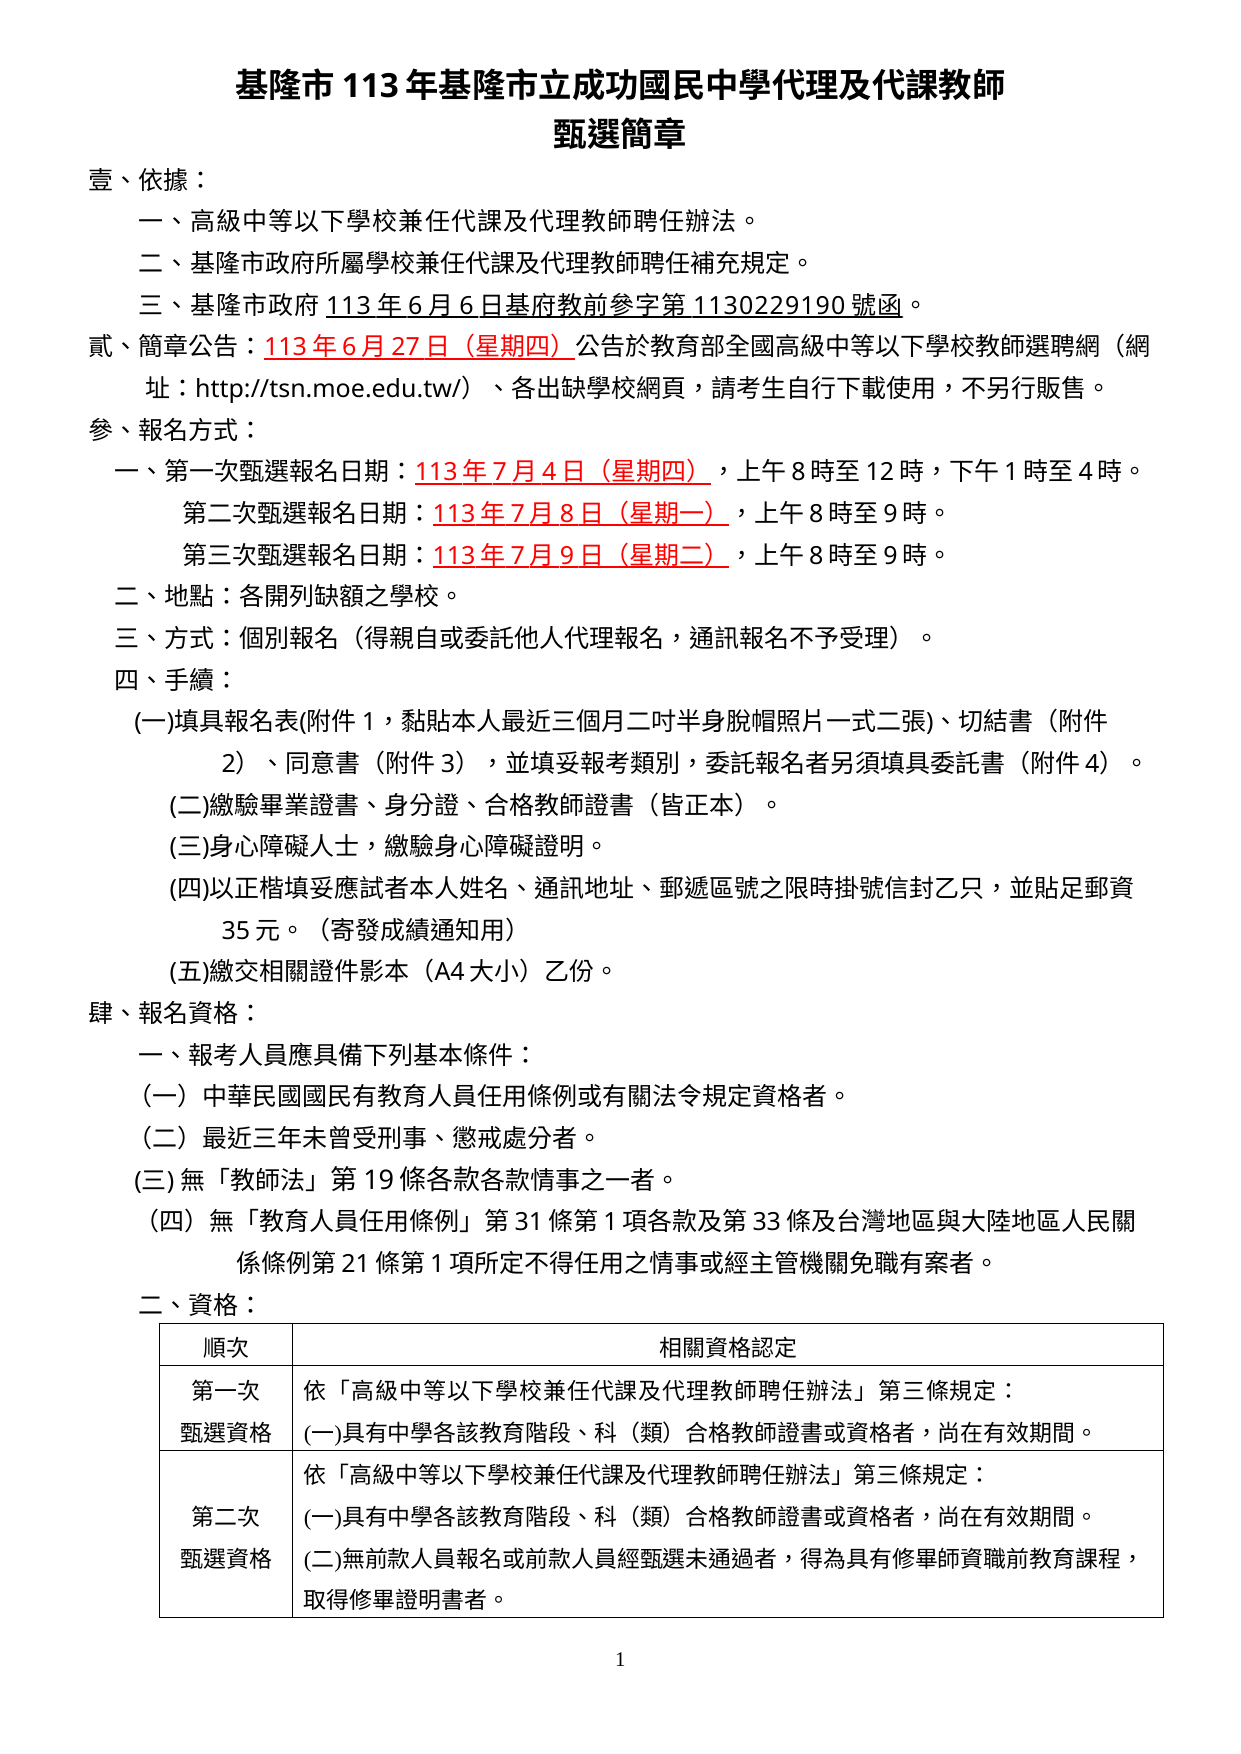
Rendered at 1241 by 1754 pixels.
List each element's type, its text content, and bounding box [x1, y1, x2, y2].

table_cell 依「高級中等以下學校兼任代課及代理教師聘任辦法」第三條規定： (一)具有中學各該教育階段、科（類）合格教師證書或資格者，尚在有效期間。 (二)無前款人員報名或前款人員經甄選未通過者，得為具有修畢師資職前教育課程，取得修畢證明書者。 [293, 1451, 1163, 1617]
text (一)填具報名表(附件1，黏貼本人最近三個月二吋半身脫帽照片一式二張)、切結書（附件2）、同意書（附件3），並填妥報考類別，委託報名者另須填具委託書（附件4）。 [89, 697, 1152, 781]
table_cell 第二次 甄選資格 [160, 1451, 292, 1617]
table_cell 依「高級中等以下學校兼任代課及代理教師聘任辦法」第三條規定： (一)具有中學各該教育階段、科（類）合格教師證書或資格者，尚在有效期間。 [293, 1366, 1163, 1449]
table_header 順次 [160, 1324, 292, 1365]
text 四、手續： [89, 656, 1152, 697]
text 肆、報名資格： [89, 989, 1152, 1031]
text 三、方式：個別報名（得親自或委託他人代理報名，通訊報名不予受理）。 [89, 614, 1152, 656]
text 二、資格： [114, 1281, 1152, 1322]
text 二、基隆市政府所屬學校兼任代課及代理教師聘任補充規定。 [129, 239, 1152, 281]
text (五)繳交相關證件影本（A4大小）乙份。 [89, 947, 1152, 989]
text （二）最近三年未曾受刑事、懲戒處分者。 [89, 1114, 1152, 1156]
text (二)繳驗畢業證書、身分證、合格教師證書（皆正本）。 [89, 781, 1152, 822]
text （一）中華民國國民有教育人員任用條例或有關法令規定資格者。 [89, 1072, 1152, 1114]
text 甄選簡章 [89, 107, 1152, 156]
text 貳、簡章公告：113年6月27日（星期四）公告於教育部全國高級中等以下學校教師選聘網（網址：http://tsn.moe.edu.tw/）、各出缺學校網頁，請考生自行下載使用，不另行販售。 [89, 322, 1152, 406]
text (四)以正楷填妥應試者本人姓名、通訊地址、郵遞區號之限時掛號信封乙只，並貼足郵資35元。（寄發成績通知用） [89, 864, 1152, 947]
text (三) 無「教師法」第19條各款各款情事之一者。 [89, 1156, 1152, 1197]
text 二、地點：各開列缺額之學校。 [89, 572, 1152, 614]
text 三、基隆市政府113年6月6日基府教前參字第1130229190號函。 [129, 281, 1152, 322]
text 參、報名方式： [89, 406, 1152, 447]
text 一、高級中等以下學校兼任代課及代理教師聘任辦法。 [129, 197, 1152, 239]
text 一、報考人員應具備下列基本條件： [89, 1031, 1152, 1072]
text （四）無「教育人員任用條例」第31條第1項各款及第33條及台灣地區與大陸地區人民關係條例第21條第1項所定不得任用之情事或經主管機關免職有案者。 [102, 1197, 1152, 1281]
table_cell 第一次 甄選資格 [160, 1366, 292, 1449]
table_header 相關資格認定 [293, 1324, 1163, 1365]
text 基隆市113年基隆市立成功國民中學代理及代課教師 [89, 59, 1152, 107]
text 一、第一次甄選報名日期：113年7月4日（星期四），上午8時至12時，下午1時至4時。 第二次甄選報名日期：113年7月8日（星期一），上午8時至9時。 第三次甄選報名日期：113年7月9日（星期二），上午8時至9時。 [89, 447, 1152, 572]
text (三)身心障礙人士，繳驗身心障礙證明。 [89, 822, 1152, 864]
text 壹、依據： [89, 156, 1152, 197]
